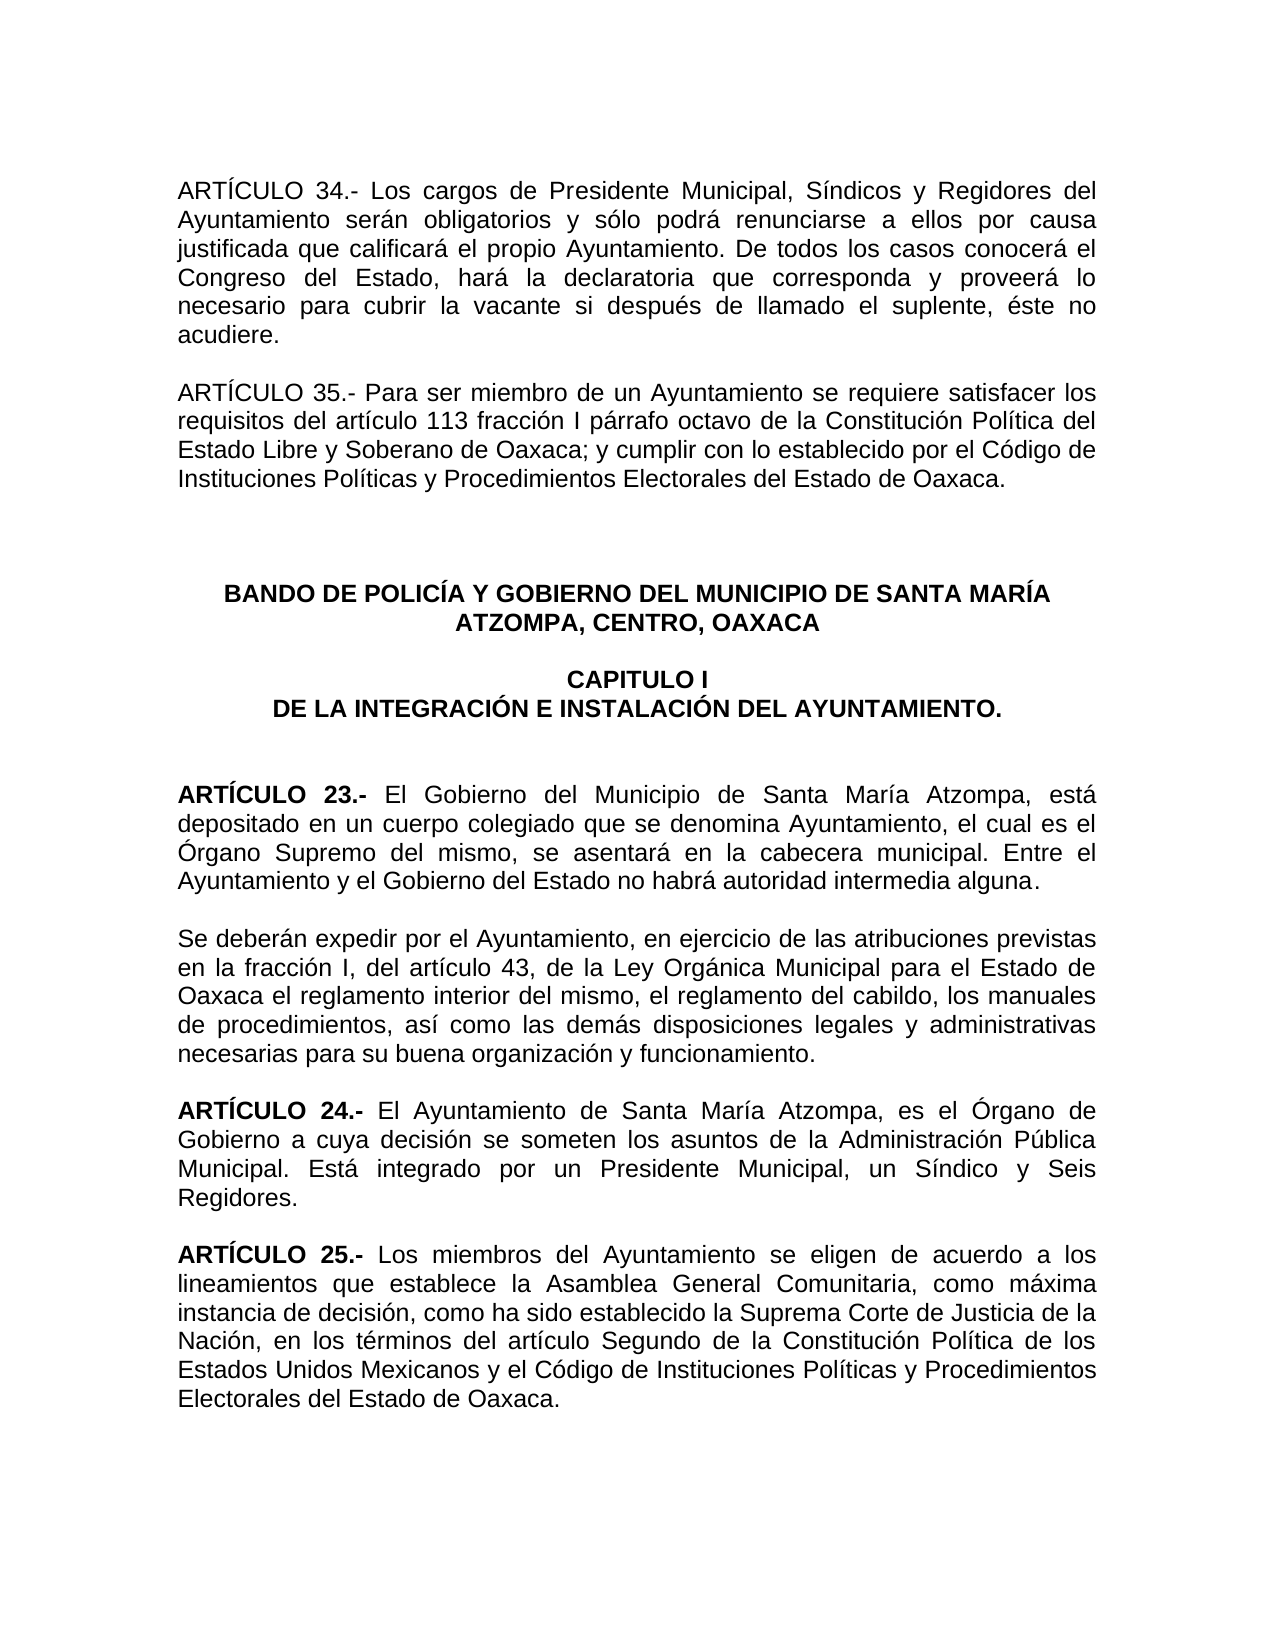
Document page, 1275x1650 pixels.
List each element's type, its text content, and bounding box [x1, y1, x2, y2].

text ARTÍCULO 23.- El Gobierno del Municipio de Santa María Atzompa, está depositado en un cuerpo colegiado que se denomina Ayuntamiento, el cual es el Órgano Supremo del mismo, se asentará en la cabecera municipal. Entre el Ayuntamiento y el Gobierno del Estado no habrá autoridad intermedia alguna. [177, 780, 1098, 895]
text Se deberán expedir por el Ayuntamiento, en ejercicio de las atribuciones previstas en la fracción I, del artículo 43, de la Ley Orgánica Municipal para el Estado de Oaxaca el reglamento interior del mismo, el reglamento del cabildo, los manuales de procedimientos, así como las demás disposiciones legales y administrativas necesarias para su buena organización y funcionamiento. [177, 924, 1098, 1068]
text CAPITULO I [177, 665, 1098, 694]
text ARTÍCULO 35.- Para ser miembro de un Ayuntamiento se requiere satisfacer los requisitos del artículo 113 fracción I párrafo octavo de la Constitución Política del Estado Libre y Soberano de Oaxaca; y cumplir con lo establecido por el Código de Instituciones Políticas y Procedimientos Electorales del Estado de Oaxaca. [177, 378, 1098, 493]
text ARTÍCULO 34.- Los cargos de Presidente Municipal, Síndicos y Regidores del Ayuntamiento serán obligatorios y sólo podrá renunciarse a ellos por causa justificada que calificará el propio Ayuntamiento. De todos los casos conocerá el Congreso del Estado, hará la declaratoria que corresponda y proveerá lo necesario para cubrir la vacante si después de llamado el suplente, éste no acudiere. [177, 176, 1098, 349]
text ARTÍCULO 24.- El Ayuntamiento de Santa María Atzompa, es el Órgano de Gobierno a cuya decisión se someten los asuntos de la Administración Pública Municipal. Está integrado por un Presidente Municipal, un Síndico y Seis Regidores. [177, 1096, 1098, 1211]
text DE LA INTEGRACIÓN E INSTALACIÓN DEL AYUNTAMIENTO. [177, 694, 1098, 723]
text BANDO DE POLICÍA Y GOBIERNO DEL MUNICIPIO DE SANTA MARÍA ATZOMPA, CENTRO, OAXACA [177, 579, 1098, 636]
text ARTÍCULO 25.- Los miembros del Ayuntamiento se eligen de acuerdo a los lineamientos que establece la Asamblea General Comunitaria, como máxima instancia de decisión, como ha sido establecido la Suprema Corte de Justicia de la Nación, en los términos del artículo Segundo de la Constitución Política de los Estados Unidos Mexicanos y el Código de Instituciones Políticas y Procedimientos Electorales del Estado de Oaxaca. [177, 1240, 1098, 1413]
